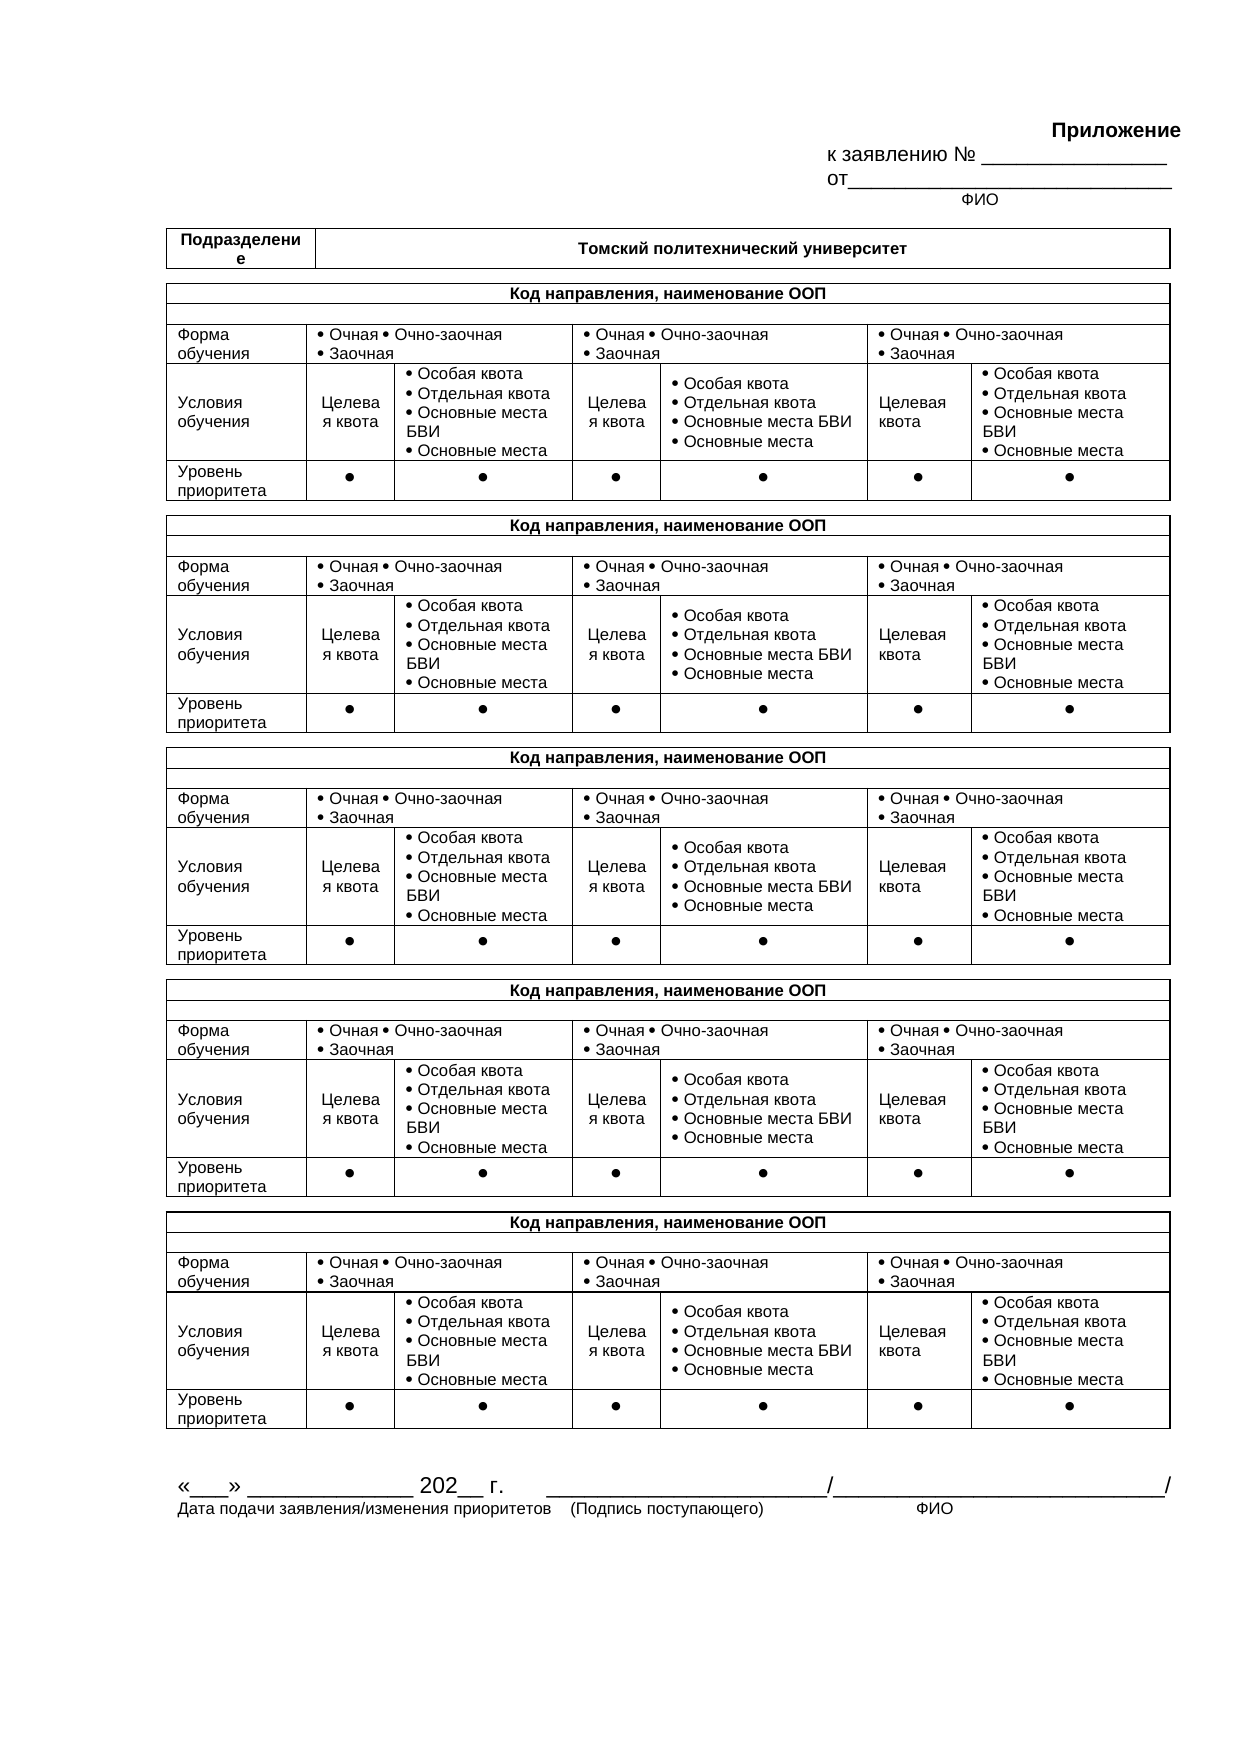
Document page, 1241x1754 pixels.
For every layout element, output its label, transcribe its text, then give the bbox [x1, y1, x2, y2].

table_cell Особая квота Отдельная квота Основные места БВИ Основные места [661, 596, 867, 692]
table_cell Целевая квота [868, 596, 971, 692]
table_cell Условия обучения [167, 1060, 306, 1157]
table_cell [661, 1390, 867, 1428]
table_cell [167, 1233, 1169, 1252]
table_cell [972, 461, 1169, 500]
table_cell Особая квота Отдельная квота Основные места БВИ Основные места [395, 596, 572, 692]
table_cell Целевая квота [868, 828, 971, 924]
table_cell Условия обучения [167, 364, 306, 460]
table_cell Очная Очно-заочная Заочная [307, 557, 572, 595]
table_cell Очная Очно-заочная Заочная [307, 325, 572, 363]
table_cell Целевая квота [307, 828, 394, 924]
table_cell Очная Очно-заочная Заочная [868, 557, 1169, 595]
table_cell [573, 461, 660, 500]
table_cell Особая квота Отдельная квота Основные места БВИ Основные места [661, 1293, 867, 1389]
table_cell Очная Очно-заочная Заочная [868, 325, 1169, 363]
table_cell [167, 769, 1169, 788]
table_cell Целевая квота [573, 364, 660, 460]
table_cell [307, 926, 394, 964]
table_cell Очная Очно-заочная Заочная [573, 325, 867, 363]
table_cell Уровень приоритета [167, 1158, 306, 1196]
table_cell [972, 1158, 1169, 1196]
table_cell [868, 1158, 971, 1196]
table_cell [868, 694, 971, 732]
table_cell Особая квота Отдельная квота Основные места БВИ Основные места [972, 1293, 1169, 1389]
table_cell Очная Очно-заочная Заочная [307, 789, 572, 827]
table_cell Очная Очно-заочная Заочная [868, 789, 1169, 827]
table_cell Особая квота Отдельная квота Основные места БВИ Основные места [972, 1060, 1169, 1157]
table_cell [167, 536, 1169, 556]
table_cell [307, 461, 394, 500]
table_cell Особая квота Отдельная квота Основные места БВИ Основные места [661, 364, 867, 460]
table_cell [868, 461, 971, 500]
table_cell [661, 926, 867, 964]
table_cell Форма обучения [167, 325, 306, 363]
table_cell Целевая квота [307, 1293, 394, 1389]
table_header Код направления, наименование ООП [167, 748, 1169, 767]
table_header Код направления, наименование ООП [167, 980, 1169, 999]
table_cell Очная Очно-заочная Заочная [573, 789, 867, 827]
table_cell [573, 926, 660, 964]
table_cell Целевая квота [307, 596, 394, 692]
table_cell Форма обучения [167, 557, 306, 595]
table_cell Целевая квота [573, 1293, 660, 1389]
table_cell Очная Очно-заочная Заочная [868, 1021, 1169, 1059]
table_cell Очная Очно-заочная Заочная [573, 1253, 867, 1291]
table_cell [972, 926, 1169, 964]
table_cell [167, 304, 1169, 323]
table_cell Условия обучения [167, 596, 306, 692]
table_cell [661, 694, 867, 732]
table_cell Очная Очно-заочная Заочная [573, 1021, 867, 1059]
table_cell Очная Очно-заочная Заочная [573, 557, 867, 595]
table_cell Целевая квота [307, 364, 394, 460]
table_cell Целевая квота [868, 1060, 971, 1157]
table_header Код направления, наименование ООП [167, 516, 1169, 535]
table_cell Очная Очно-заочная Заочная [307, 1253, 572, 1291]
table_cell [395, 1158, 572, 1196]
table_cell Особая квота Отдельная квота Основные места БВИ Основные места [972, 828, 1169, 924]
table_cell Целевая квота [868, 364, 971, 460]
table_cell Особая квота Отдельная квота Основные места БВИ Основные места [395, 1293, 572, 1389]
table_cell Уровень приоритета [167, 926, 306, 964]
table_cell Уровень приоритета [167, 461, 306, 500]
table_cell Целевая квота [307, 1060, 394, 1157]
text от____________________________ ФИО [827, 166, 1181, 209]
table_cell [868, 926, 971, 964]
table_cell [307, 694, 394, 732]
table_header Код направления, наименование ООП [167, 1213, 1169, 1232]
table_cell Особая квота Отдельная квота Основные места БВИ Основные места [661, 1060, 867, 1157]
table_cell Особая квота Отдельная квота Основные места БВИ Основные места [972, 596, 1169, 692]
text к заявлению № ________________ [827, 142, 1181, 166]
table_cell Особая квота Отдельная квота Основные места БВИ Основные места [661, 828, 867, 924]
table_cell [661, 1158, 867, 1196]
table_cell [573, 694, 660, 732]
table_cell Форма обучения [167, 1253, 306, 1291]
table_cell [573, 1390, 660, 1428]
table_header Подразделение [167, 229, 315, 268]
table_cell [395, 694, 572, 732]
table_cell Особая квота Отдельная квота Основные места БВИ Основные места [395, 828, 572, 924]
table_cell Особая квота Отдельная квота Основные места БВИ Основные места [395, 364, 572, 460]
table_header Томский политехнический университет [316, 229, 1169, 268]
table_cell [972, 694, 1169, 732]
table_cell Целевая квота [573, 1060, 660, 1157]
table_cell Условия обучения [167, 1293, 306, 1389]
table_cell Целевая квота [573, 828, 660, 924]
table_cell Целевая квота [573, 596, 660, 692]
table_cell [167, 1001, 1169, 1020]
table_cell Форма обучения [167, 1021, 306, 1059]
table_cell Особая квота Отдельная квота Основные места БВИ Основные места [972, 364, 1169, 460]
table_cell [395, 1390, 572, 1428]
table_cell [307, 1390, 394, 1428]
table_cell Очная Очно-заочная Заочная [307, 1021, 572, 1059]
table_cell Условия обучения [167, 828, 306, 924]
table_cell [307, 1158, 394, 1196]
table_header Код направления, наименование ООП [167, 284, 1169, 303]
table_cell Уровень приоритета [167, 1390, 306, 1428]
table_cell [395, 461, 572, 500]
table_cell Целевая квота [868, 1293, 971, 1389]
table_cell Форма обучения [167, 789, 306, 827]
table_cell [868, 1390, 971, 1428]
table_cell [573, 1158, 660, 1196]
table_cell Особая квота Отдельная квота Основные места БВИ Основные места [395, 1060, 572, 1157]
table_cell [395, 926, 572, 964]
table_cell [661, 461, 867, 500]
text «___» _____________ 202__ г. ______________________/__________________________/ Дата подачи заявления/изменения приоритетов (Подпись поступающего) ФИО [177, 1472, 1181, 1518]
text Приложение [886, 118, 1181, 142]
table_cell [972, 1390, 1169, 1428]
table_cell Уровень приоритета [167, 694, 306, 732]
table_cell Очная Очно-заочная Заочная [868, 1253, 1169, 1291]
